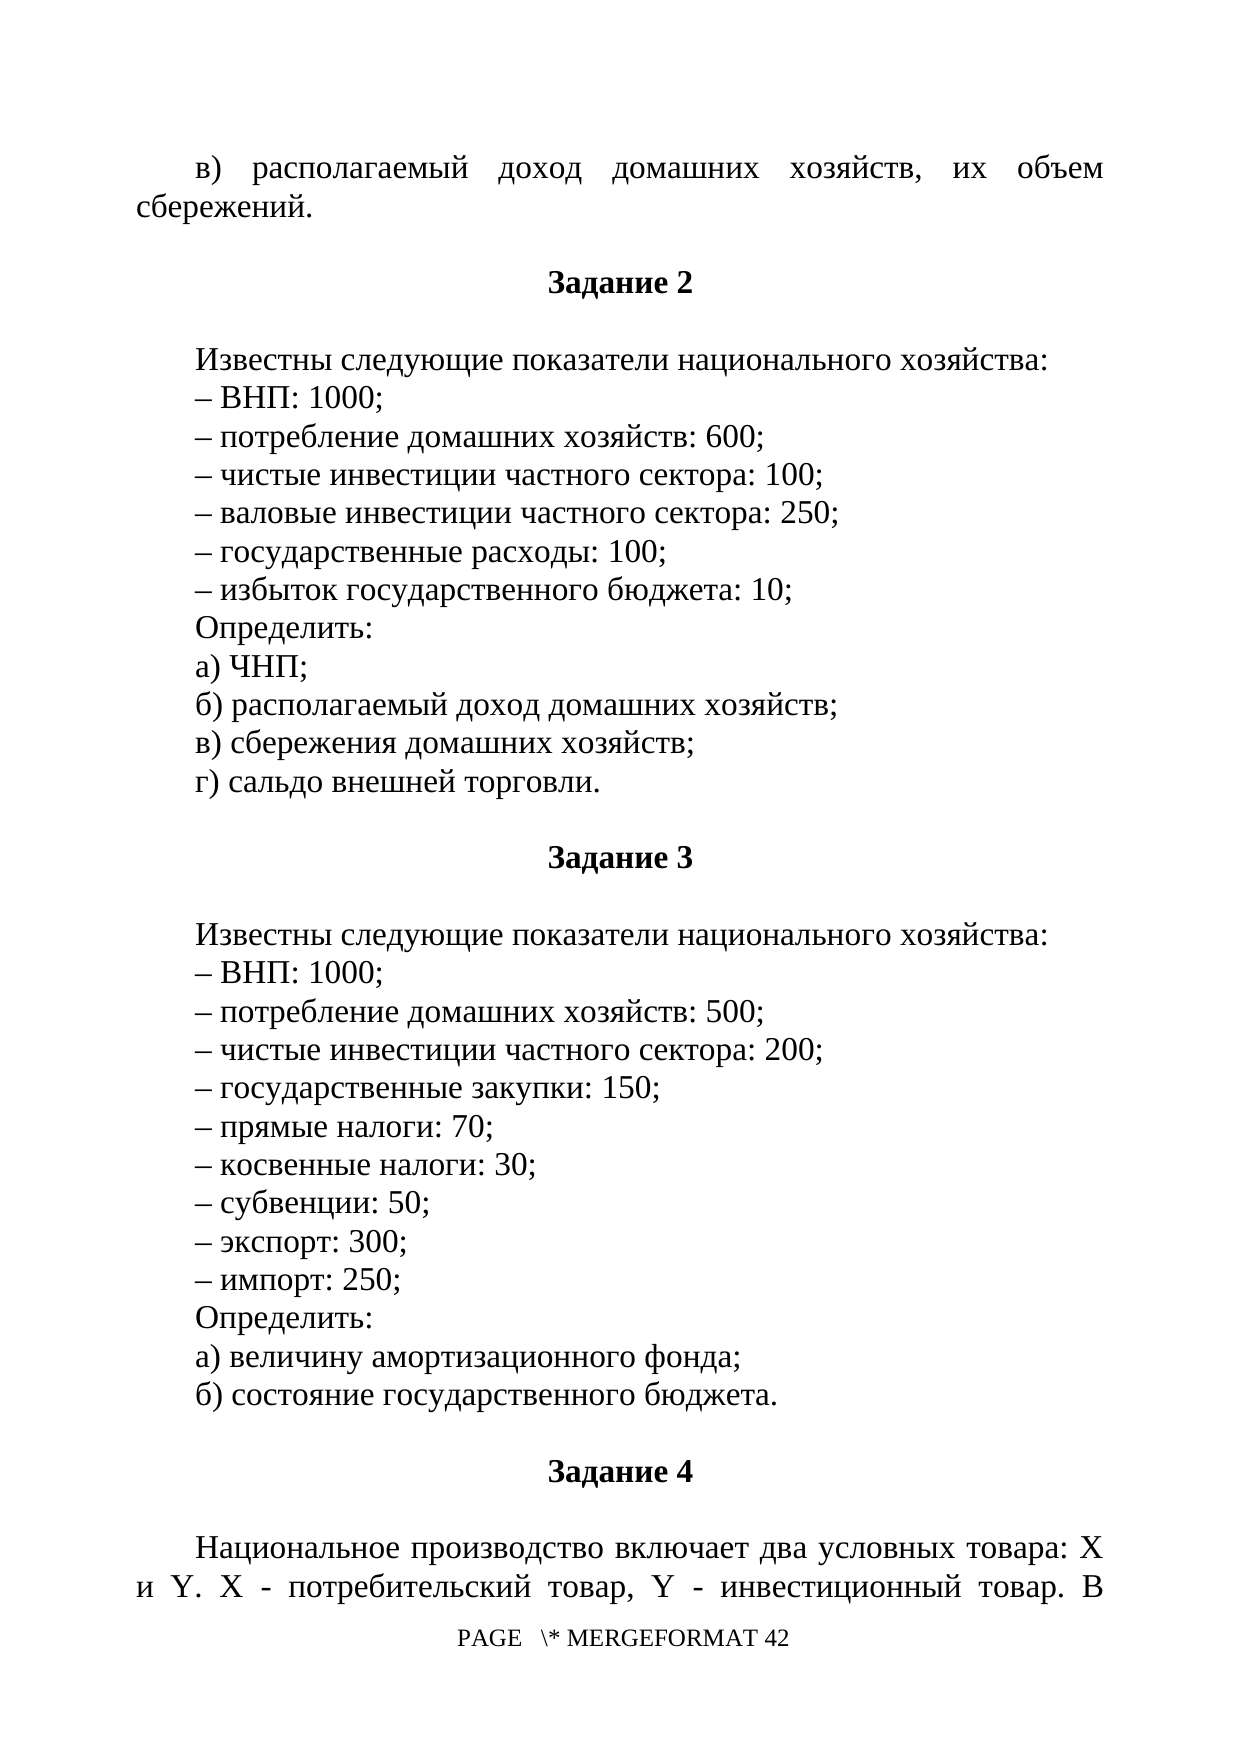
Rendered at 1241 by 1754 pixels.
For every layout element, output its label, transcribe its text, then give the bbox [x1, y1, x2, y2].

text б) располагаемый доход домашних хозяйств; [136, 684, 1104, 723]
text Задание 2 [136, 263, 1104, 301]
text в) сбережения домашних хозяйств; [136, 723, 1104, 761]
text – чистые инвестиции частного сектора: 100; [136, 454, 1104, 493]
text – избыток государственного бюджета: 10; [136, 569, 1104, 608]
text – ВНП: 1000; [136, 953, 1104, 991]
text а) величину амортизационного фонда; [136, 1336, 1104, 1374]
text – потребление домашних хозяйств: 600; [136, 416, 1104, 454]
text Известны следующие показатели национального хозяйства: [136, 339, 1104, 378]
text Известны следующие показатели национального хозяйства: [136, 914, 1104, 953]
text – потребление домашних хозяйств: 500; [136, 991, 1104, 1029]
text – государственные закупки: 150; [136, 1068, 1104, 1106]
text Определить: [136, 1298, 1104, 1336]
text а) ЧНП; [136, 646, 1104, 684]
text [136, 1528, 1104, 1604]
text – ВНП: 1000; [136, 378, 1104, 416]
text – субвенции: 50; [136, 1183, 1104, 1221]
text Определить: [136, 608, 1104, 646]
text б) состояние государственного бюджета. [136, 1374, 1104, 1413]
text – валовые инвестиции частного сектора: 250; [136, 493, 1104, 531]
text – косвенные налоги: 30; [136, 1144, 1104, 1183]
text Задание 3 [136, 838, 1104, 876]
text г) сальдо внешней торговли. [136, 761, 1104, 799]
text – экспорт: 300; [136, 1221, 1104, 1259]
text в) располагаемый доход домашних хозяйств, их объем сбережений. [136, 148, 1104, 224]
text – чистые инвестиции частного сектора: 200; [136, 1029, 1104, 1068]
text – государственные расходы: 100; [136, 531, 1104, 569]
text – прямые налоги: 70; [136, 1106, 1104, 1144]
text – импорт: 250; [136, 1259, 1104, 1298]
text Задание 4 [136, 1451, 1104, 1489]
